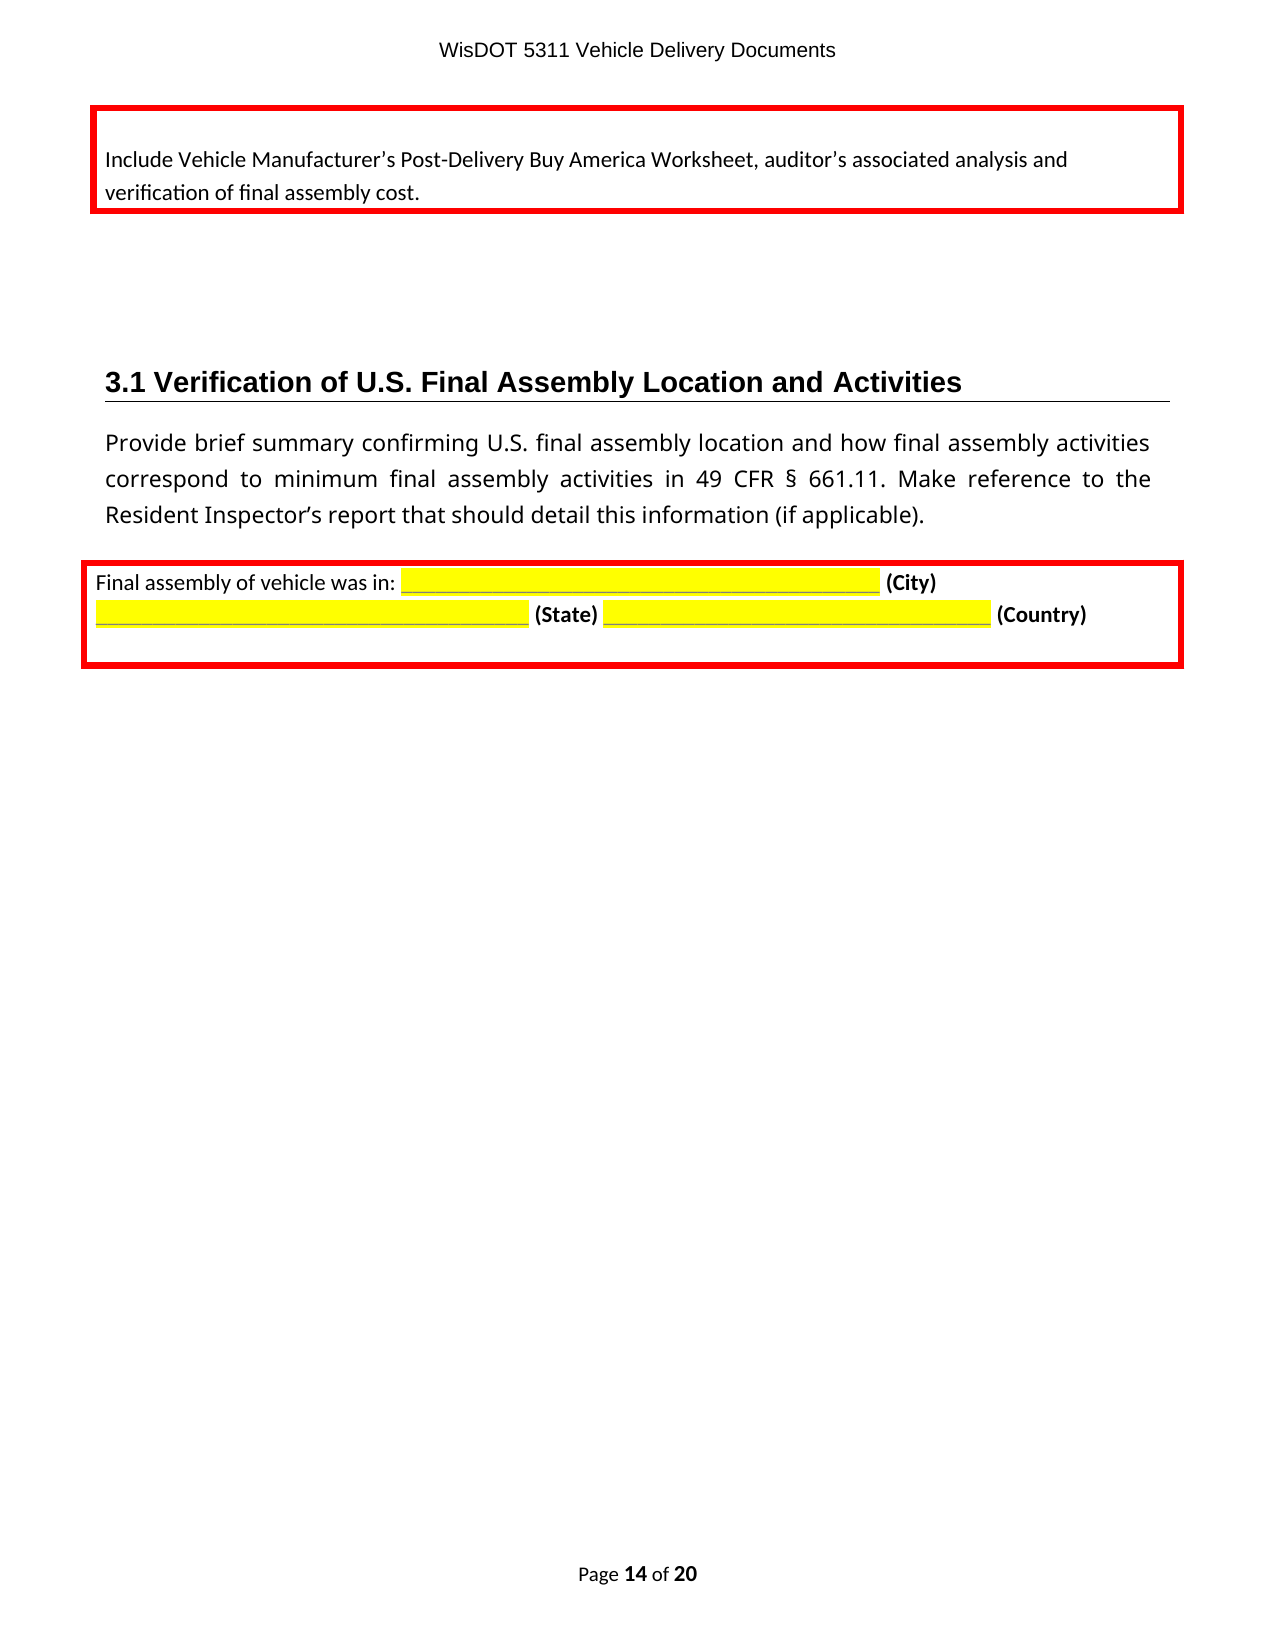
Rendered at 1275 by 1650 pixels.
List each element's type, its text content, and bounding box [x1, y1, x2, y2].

subtitle 3.1 Verification of U.S. Final Assembly Location and Activities [105, 365, 1170, 401]
text Final assembly of vehicle was in: (City) (State) (Country) [87, 566, 1178, 628]
text Provide brief summary confirming U.S. final assembly location and how final assembly activities correspond to minimum final assembly activities in 49 CFR § 661.11. Make reference to the Resident Inspector’s report that should detail this information (if applicable). [105, 427, 1152, 530]
text Include Vehicle Manufacturer’s Post-Delivery Buy America Worksheet, auditor’s associated analysis and verification of final assembly cost. [97, 137, 1178, 208]
